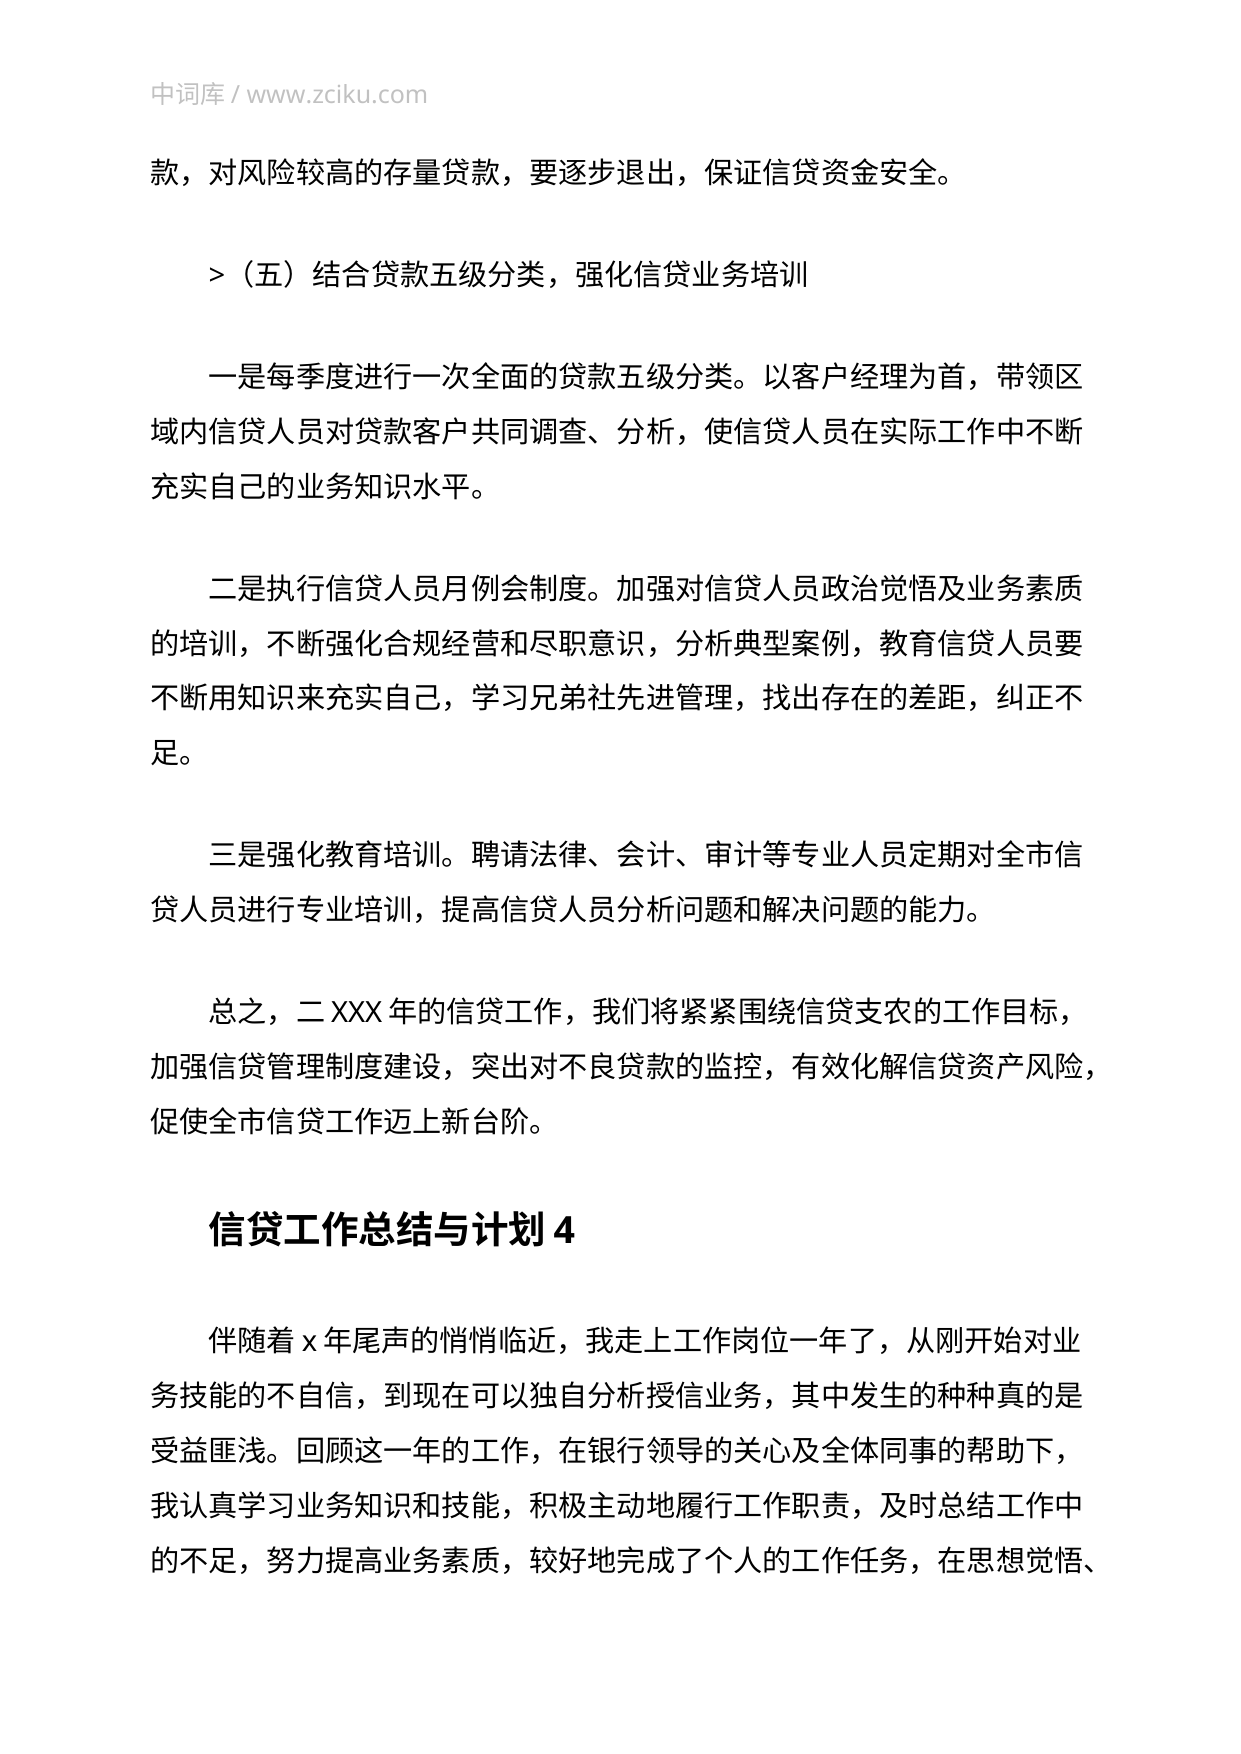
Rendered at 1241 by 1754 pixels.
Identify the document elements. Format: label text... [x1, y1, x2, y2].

text >（五）结合贷款五级分类，强化信贷业务培训 [150, 252, 1090, 294]
text 总之，二XXX年的信贷工作，我们将紧紧围绕信贷支农的工作目标，加强信贷管理制度建设，突出对不良贷款的监控，有效化解信贷资产风险，促使全市信贷工作迈上新台阶。 [150, 988, 1090, 1141]
text 三是强化教育培训。聘请法律、会计、审计等专业人员定期对全市信贷人员进行专业培训，提高信贷人员分析问题和解决问题的能力。 [150, 832, 1090, 929]
text 二是执行信贷人员月例会制度。加强对信贷人员政治觉悟及业务素质的培训，不断强化合规经营和尽职意识，分析典型案例，教育信贷人员要不断用知识来充实自己，学习兄弟社先进管理，找出存在的差距，纠正不足。 [150, 565, 1090, 772]
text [150, 1318, 1090, 1580]
text 信贷工作总结与计划4 [150, 1200, 1090, 1254]
text 一是每季度进行一次全面的贷款五级分类。以客户经理为首，带领区域内信贷人员对贷款客户共同调查、分析，使信贷人员在实际工作中不断充实自己的业务知识水平。 [150, 354, 1090, 506]
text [150, 150, 1090, 192]
